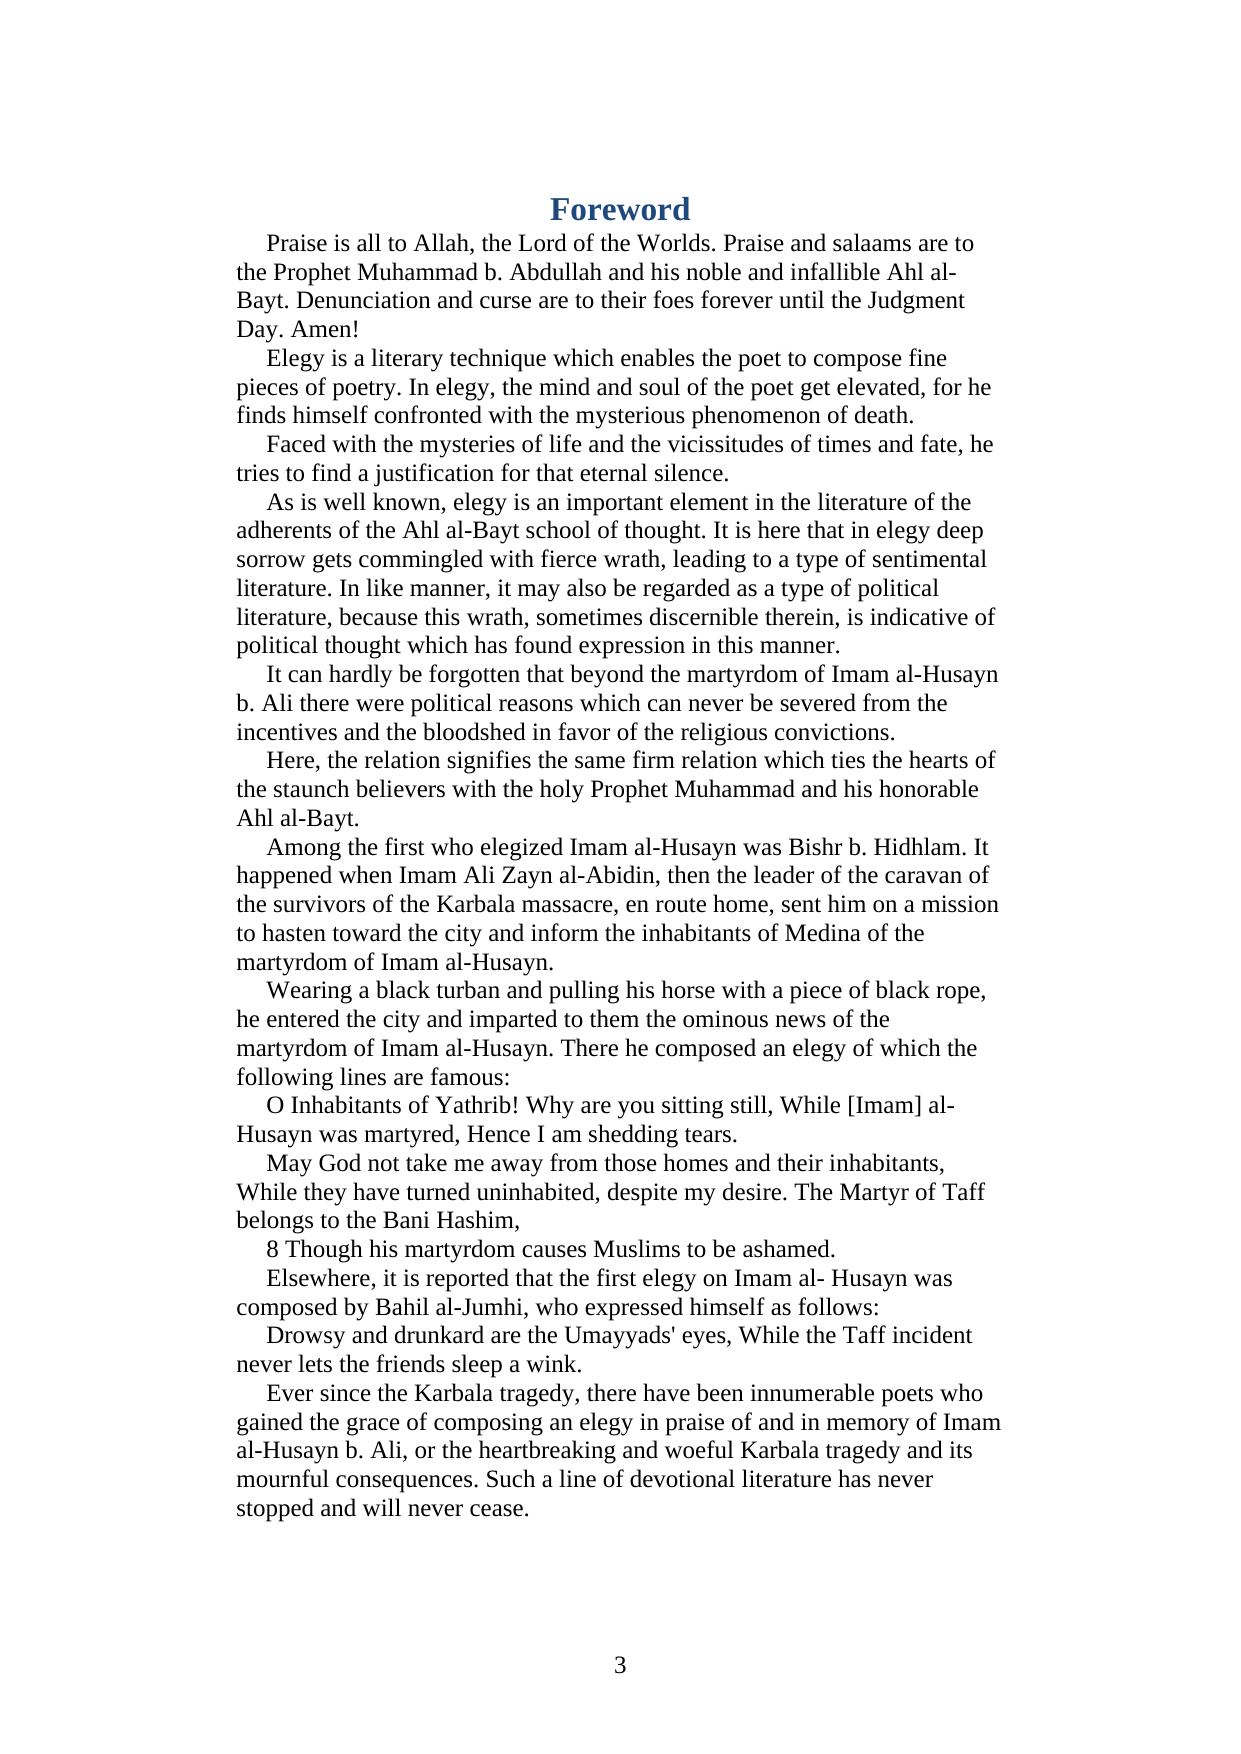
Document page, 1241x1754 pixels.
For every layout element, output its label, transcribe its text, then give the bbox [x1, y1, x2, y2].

text Wearing a black turban and pulling his horse with a piece of black rope, he entered the city and imparted to them the ominous news of the martyrdom of Imam al-Husayn. There he composed an elegy of which the following lines are famous: [236, 976, 1004, 1091]
text It can hardly be forgotten that beyond the martyrdom of Imam al-Husayn b. Ali there were political reasons which can never be severed from the incentives and the bloodshed in favor of the religious convictions. [236, 659, 1004, 746]
text Elsewhere, it is reported that the first elegy on Imam al- Husayn was composed by Bahil al-Jumhi, who expressed himself as follows: [236, 1263, 1004, 1321]
text Here, the relation signifies the same firm relation which ties the hearts of the staunch believers with the holy Prophet Muhammad and his honorable Ahl al-Bayt. [236, 746, 1004, 832]
text Among the first who elegized Imam al-Husayn was Bishr b. Hidhlam. It happened when Imam Ali Zayn al-Abidin, then the leader of the caravan of the survivors of the Karbala massacre, en route home, sent him on a mission to hasten toward the city and inform the inhabitants of Medina of the martyrdom of Imam al-Husayn. [236, 832, 1004, 976]
text Faced with the mysteries of life and the vicissitudes of times and fate, he tries to find a justification for that eternal silence. [236, 429, 1004, 487]
text Elegy is a literary technique which enables the poet to compose fine pieces of poetry. In elegy, the mind and soul of the poet get elevated, for he finds himself confronted with the mysterious phenomenon of death. [236, 343, 1004, 429]
text 8 Though his martyrdom causes Muslims to be ashamed. [236, 1234, 1004, 1263]
text As is well known, elegy is an important element in the literature of the adherents of the Ahl al-Bayt school of thought. It is here that in elegy deep sorrow gets commingled with fierce wrath, leading to a type of sentimental literature. In like manner, it may also be regarded as a type of political literature, because this wrath, sometimes discernible therein, is indicative of political thought which has found expression in this manner. [236, 487, 1004, 659]
subtitle Foreword [236, 190, 1004, 228]
text May God not take me away from those homes and their inhabitants, While they have turned uninhabited, despite my desire. The Martyr of Taff belongs to the Bani Hashim, [236, 1148, 1004, 1234]
text Praise is all to Allah, the Lord of the Worlds. Praise and salaams are to the Prophet Muhammad b. Abdullah and his noble and infallible Ahl al-Bayt. Denunciation and curse are to their foes forever until the Judgment Day. Amen! [236, 228, 1004, 343]
text Ever since the Karbala tragedy, there have been innumerable poets who gained the grace of composing an elegy in praise of and in memory of Imam al-Husayn b. Ali, or the heartbreaking and woeful Karbala tragedy and its mournful consequences. Such a line of devotional literature has never stopped and will never cease. [236, 1378, 1004, 1522]
text Drowsy and drunkard are the Umayyads' eyes, While the Taff incident never lets the friends sleep a wink. [236, 1321, 1004, 1378]
text O Inhabitants of Yathrib! Why are you sitting still, While [Imam] al-Husayn was martyred, Hence I am shedding tears. [236, 1091, 1004, 1148]
